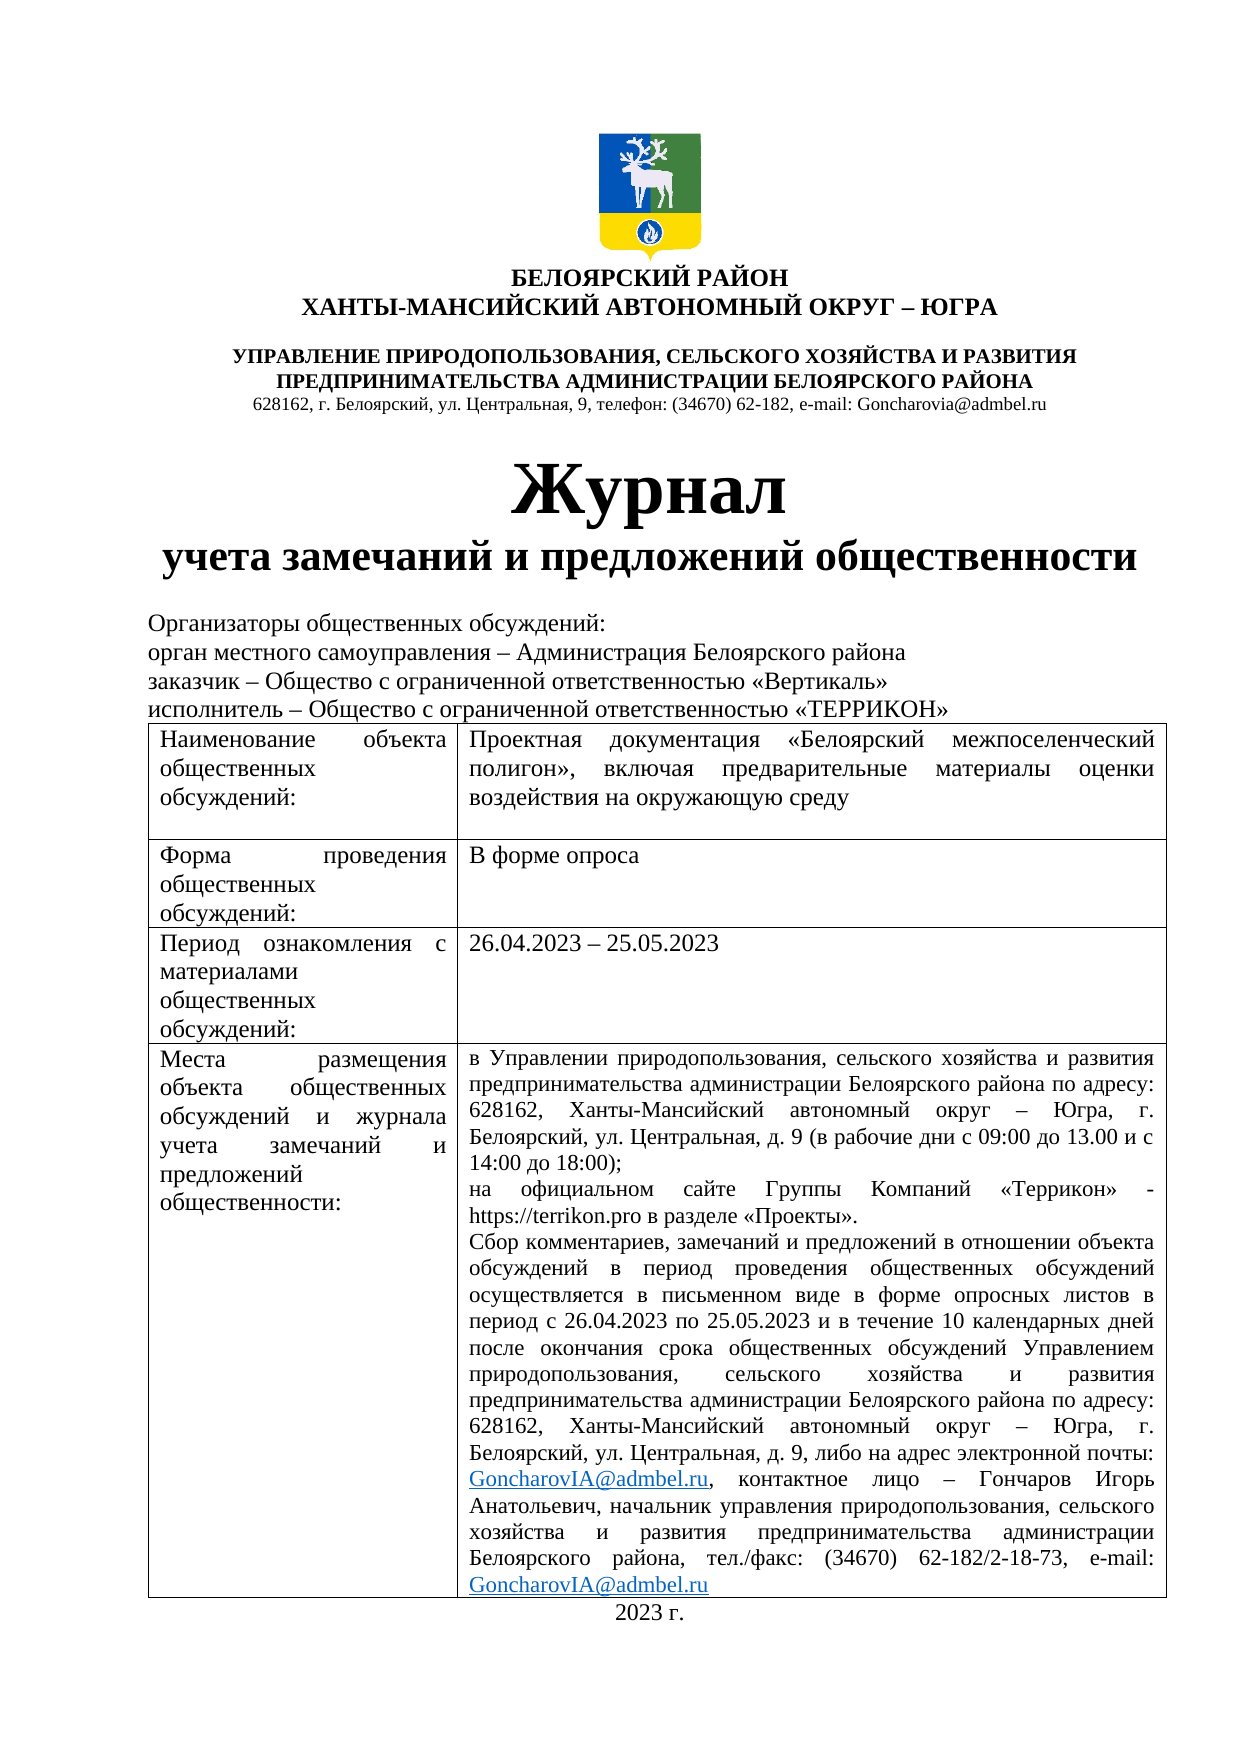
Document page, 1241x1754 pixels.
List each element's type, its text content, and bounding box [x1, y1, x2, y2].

text заказчик – Общество с ограниченной ответственностью «Вертикаль» [148, 666, 1152, 694]
text . Белоярский, ул. Центральная, 9, телефон: (34670) 62-182, e-mail: Goncharovia@admbel.ru [148, 393, 1152, 414]
table_cell Места размещения объекта общественных обсуждений и журнала учета замечаний и предложений общественности: [149, 1044, 457, 1597]
text Организаторы общественных обсуждений: [148, 608, 1152, 637]
text УПРАВЛЕНИЕ ПРИРОДОПОЛЬЗОВАНИЯ, СЕЛЬСКОГО ХОЗЯЙСТВА И РАЗВИТИЯ ПРЕДПРИНИМАТЕЛЬСТВА АДМИНИСТРАЦИИ БЕЛОЯРСКОГО РАЙОНА [148, 344, 1162, 393]
text орган местного самоуправления – Администрация Белоярского района [148, 637, 1152, 666]
text Ханты-Мансийский автономный округ – Югра [148, 292, 1152, 320]
text учета замечаний и предложений общественности [148, 529, 1152, 579]
text исполнитель – Общество с ограниченной ответственностью «ТЕРРИКОН» [148, 694, 1152, 723]
table_cell Период ознакомления с материалами общественных обсуждений: [149, 928, 457, 1043]
table_cell Форма проведения общественных обсуждений: [149, 840, 457, 927]
table_cell В форме опроса [458, 840, 1166, 927]
picture [596, 118, 703, 263]
table_cell в Управлении природопользования, сельского хозяйства и развития предпринимательства администрации Белоярского района по адресу: 628162, Ханты-Мансийский автономный округ – Югра, г. Белоярский, ул. Центральная, д. 9 (в рабочие дни с 09:00 до 13.00 и с 14:00 до 18:00); на официальном сайте Группы Компаний «Террикон» - https://terrikon.pro в разделе «Проекты». Сбор комментариев, замечаний и предложений в отношении объекта обсуждений в период проведения общественных обсуждений осуществляется в письменном виде в форме опросных листов в период с 26.04.2023 по 25.05.2023 и в течение 10 календарных дней после окончания срока общественных обсуждений Управлением природопользования, сельского хозяйства и развития предпринимательства администрации Белоярского района по адресу: 628162, Ханты-Мансийский автономный округ – Югра, г. Белоярский, ул. Центральная, д. 9, либо на адрес электронной почты: GoncharovIA@admbel.ru, контактное лицо – Гончаров Игорь Анатольевич, начальник управления природопользования, сельского хозяйства и развития предпринимательства администрации Белоярского района, тел./факс: (34670) 62-182/2-18-73, e-mail: GoncharovIA@admbel.ru [458, 1044, 1166, 1597]
table_header Проектная документация «Белоярский межпоселенческий полигон», включая предварительные материалы оценки воздействия на окружающую среду [458, 724, 1166, 839]
table_header Наименование объекта общественных обсуждений: [149, 724, 457, 839]
text Белоярский район [148, 263, 1152, 292]
text 2023 г. [148, 1598, 1152, 1626]
text Журнал [148, 443, 1152, 529]
table_cell 26.04.2023 – 25.05.2023 [458, 928, 1166, 1043]
